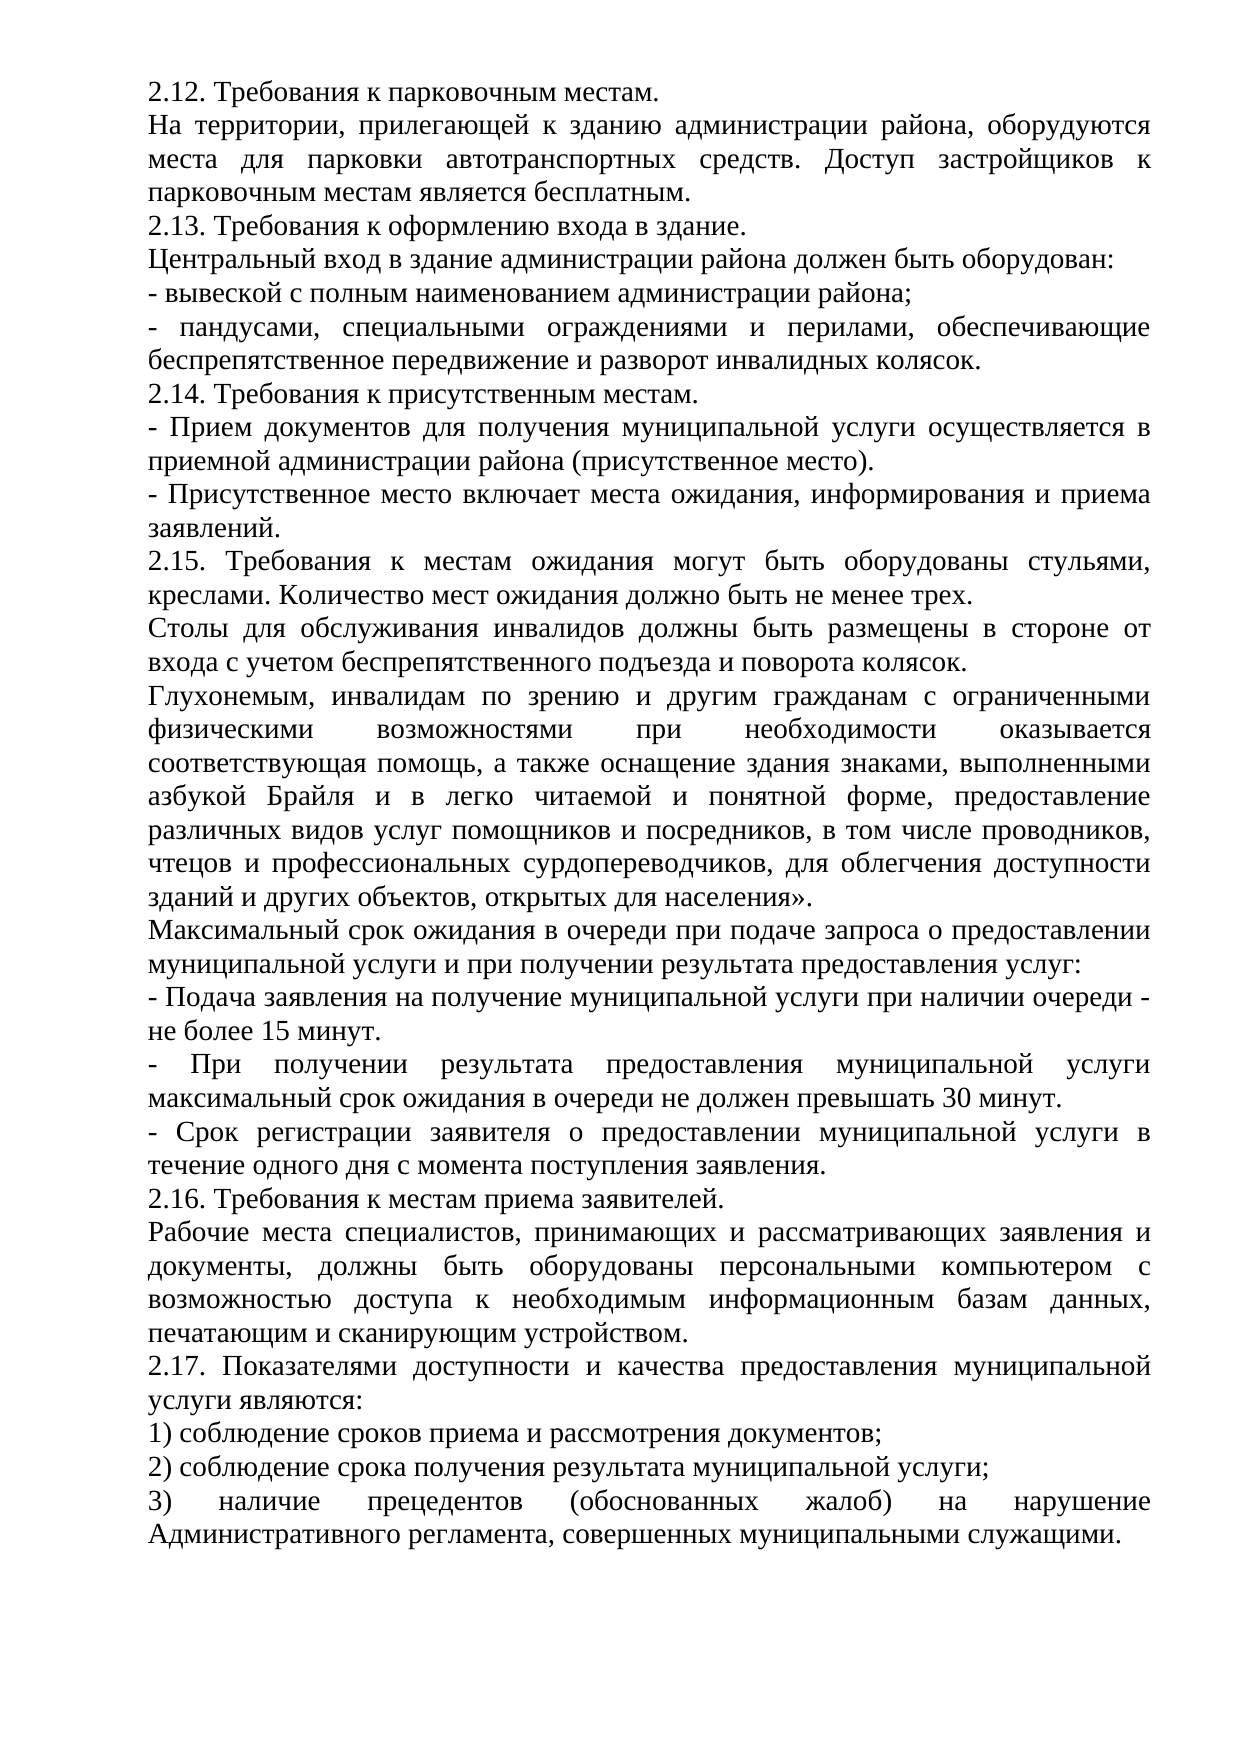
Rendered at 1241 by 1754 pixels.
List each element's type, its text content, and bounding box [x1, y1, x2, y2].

text Столы для обслуживания инвалидов должны быть размещены в стороне от входа с учетом беспрепятственного подъезда и поворота колясок. [148, 611, 1152, 678]
text 2.12. Требования к парковочным местам. [148, 74, 1152, 107]
text 2.15. Требования к местам ожидания могут быть оборудованы стульями, креслами. Количество мест ожидания должно быть не менее трех. [148, 543, 1152, 611]
text Рабочие места специалистов, принимающих и рассматривающих заявления и документы, должны быть оборудованы персональными компьютером с возможностью доступа к необходимым информационным базам данных, печатающим и сканирующим устройством. [148, 1214, 1152, 1348]
text Центральный вход в здание администрации района должен быть оборудован: [148, 242, 1152, 275]
text 2.17. Показателями доступности и качества предоставления муниципальной услуги являются: [148, 1348, 1152, 1416]
text - вывеской с полным наименованием администрации района; [148, 275, 1152, 309]
text 3) наличие прецедентов (обоснованных жалоб) на нарушение Административного регламента, совершенных муниципальными служащими. [148, 1483, 1152, 1550]
text - пандусами, специальными ограждениями и перилами, обеспечивающие беспрепятственное передвижение и разворот инвалидных колясок. [148, 309, 1152, 376]
text 2.16. Требования к местам приема заявителей. [148, 1181, 1152, 1214]
text 1) соблюдение сроков приема и рассмотрения документов; [148, 1416, 1152, 1449]
text - При получении результата предоставления муниципальной услуги максимальный срок ожидания в очереди не должен превышать 30 минут. [148, 1047, 1152, 1114]
text - Срок регистрации заявителя о предоставлении муниципальной услуги в течение одного дня с момента поступления заявления. [148, 1114, 1152, 1181]
text Глухонемым, инвалидам по зрению и другим гражданам с ограниченными физическими возможностями при необходимости оказывается соответствующая помощь, а также оснащение здания знаками, выполненными азбукой Брайля и в легко читаемой и понятной форме, предоставление различных видов услуг помощников и посредников, в том числе проводников, чтецов и профессиональных сурдопереводчиков, для облегчения доступности зданий и других объектов, открытых для населения». [148, 678, 1152, 912]
text 2) соблюдение срока получения результата муниципальной услуги; [148, 1449, 1152, 1483]
text 2.13. Требования к оформлению входа в здание. [148, 208, 1152, 242]
text - Присутственное место включает места ожидания, информирования и приема заявлений. [148, 476, 1152, 543]
text Максимальный срок ожидания в очереди при подаче запроса о предоставлении муниципальной услуги и при получении результата предоставления услуг: [148, 912, 1152, 979]
text - Прием документов для получения муниципальной услуги осуществляется в приемной администрации района (присутственное место). [148, 409, 1152, 476]
text - Подача заявления на получение муниципальной услуги при наличии очереди - не более 15 минут. [148, 979, 1152, 1047]
text 2.14. Требования к присутственным местам. [148, 376, 1152, 409]
text На территории, прилегающей к зданию администрации района, оборудуются места для парковки автотранспортных средств. Доступ застройщиков к парковочным местам является бесплатным. [148, 107, 1152, 208]
